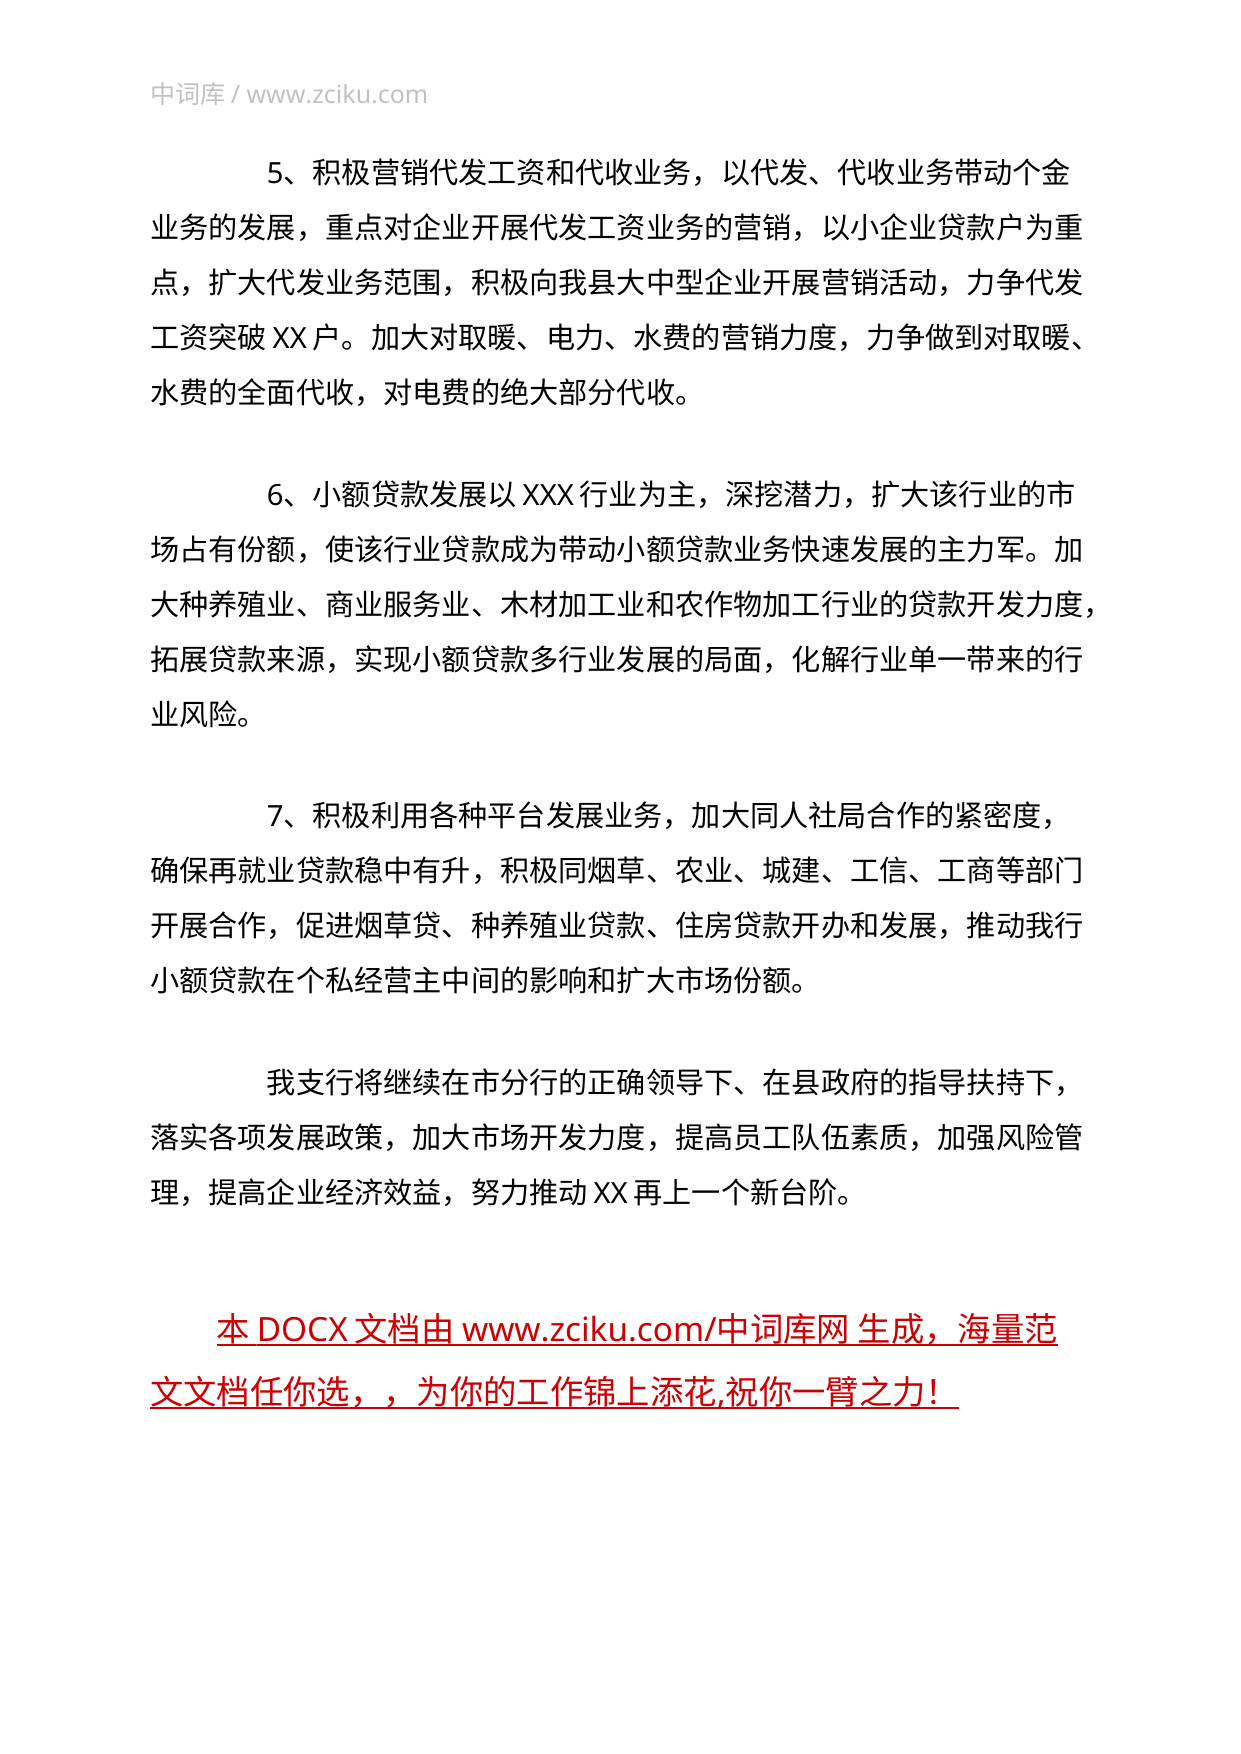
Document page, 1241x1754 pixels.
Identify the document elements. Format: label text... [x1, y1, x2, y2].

text 6、小额贷款发展以XXX行业为主，深挖潜力，扩大该行业的市场占有份额，使该行业贷款成为带动小额贷款业务快速发展的主力军。加大种养殖业、商业服务业、木材加工业和农作物加工行业的贷款开发力度，拓展贷款来源，实现小额贷款多行业发展的局面，化解行业单一带来的行业风险。 [150, 472, 1090, 733]
text 本DOCX文档由 www.zciku.com/中词库网 生成，海量范文文档任你选，，为你的工作锦上添花,祝你一臂之力！ [150, 1303, 1090, 1414]
text 7、积极利用各种平台发展业务，加大同人社局合作的紧密度，确保再就业贷款稳中有升，积极同烟草、农业、城建、工信、工商等部门开展合作，促进烟草贷、种养殖业贷款、住房贷款开办和发展，推动我行小额贷款在个私经营主中间的影响和扩大市场份额。 [150, 793, 1090, 1000]
text 我支行将继续在市分行的正确领导下、在县政府的指导扶持下，落实各项发展政策，加大市场开发力度，提高员工队伍素质，加强风险管理，提高企业经济效益，努力推动XX再上一个新台阶。 [150, 1059, 1090, 1212]
text 5、积极营销代发工资和代收业务，以代发、代收业务带动个金业务的发展，重点对企业开展代发工资业务的营销，以小企业贷款户为重点，扩大代发业务范围，积极向我县大中型企业开展营销活动，力争代发工资突破XX户。加大对取暖、电力、水费的营销力度，力争做到对取暖、水费的全面代收，对电费的绝大部分代收。 [150, 150, 1090, 412]
